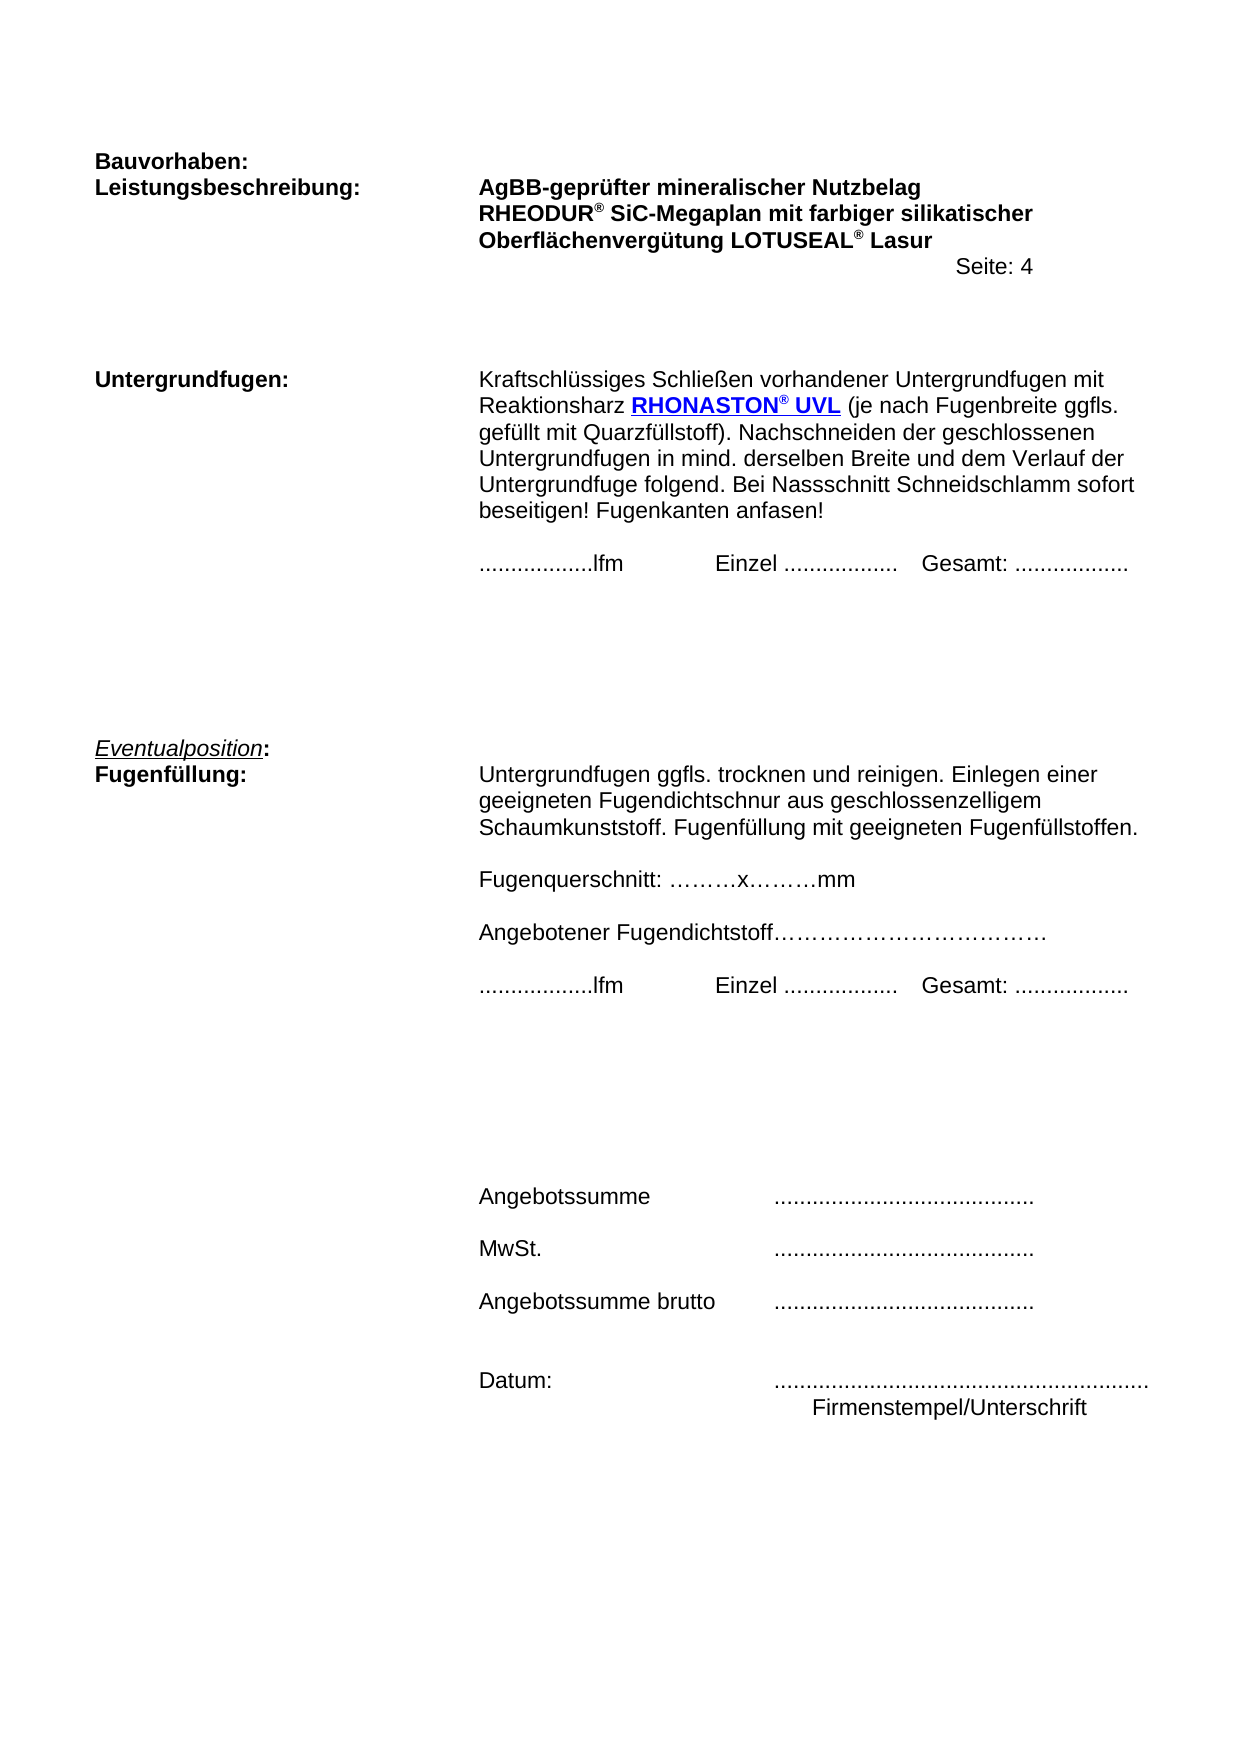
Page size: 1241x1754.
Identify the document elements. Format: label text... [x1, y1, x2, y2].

text ..................lfm Einzel .................. Gesamt: .................. [478, 972, 1166, 998]
text Untergrundfugen: Kraftschlüssiges Schließen vorhandener Untergrundfugen mit Reaktionsharz RHONASTON® UVL (je nach Fugenbreite ggfls. gefüllt mit Quarzfüllstoff). Nachschneiden der geschlossenen Untergrundfugen in mind. derselben Breite und dem Verlauf der Untergrundfuge folgend. Bei Nassschnitt Schneidschlamm sofort beseitigen! Fugenkanten anfasen! [94, 366, 1166, 524]
text Angebotssumme ......................................... [478, 1156, 1166, 1209]
text Datum: ........................................................... Firmenstempel/Unterschrift [94, 1367, 1166, 1420]
text Angebotener Fugendichtstoff……………………………… [478, 919, 1166, 946]
text Fugenquerschnitt: ………x………mm [478, 866, 1166, 893]
text Fugenfüllung: Untergrundfugen ggfls. trocknen und reinigen. Einlegen einer geeigneten Fugendichtschnur aus geschlossenzelligem Schaumkunststoff. Fugenfüllung mit geeigneten Fugenfüllstoffen. [94, 761, 1166, 840]
text MwSt. ......................................... Angebotssumme brutto ......................................... [94, 1209, 1166, 1314]
text Eventualposition: [94, 735, 1166, 761]
text ..................lfm Einzel .................. Gesamt: .................. [478, 550, 1166, 577]
